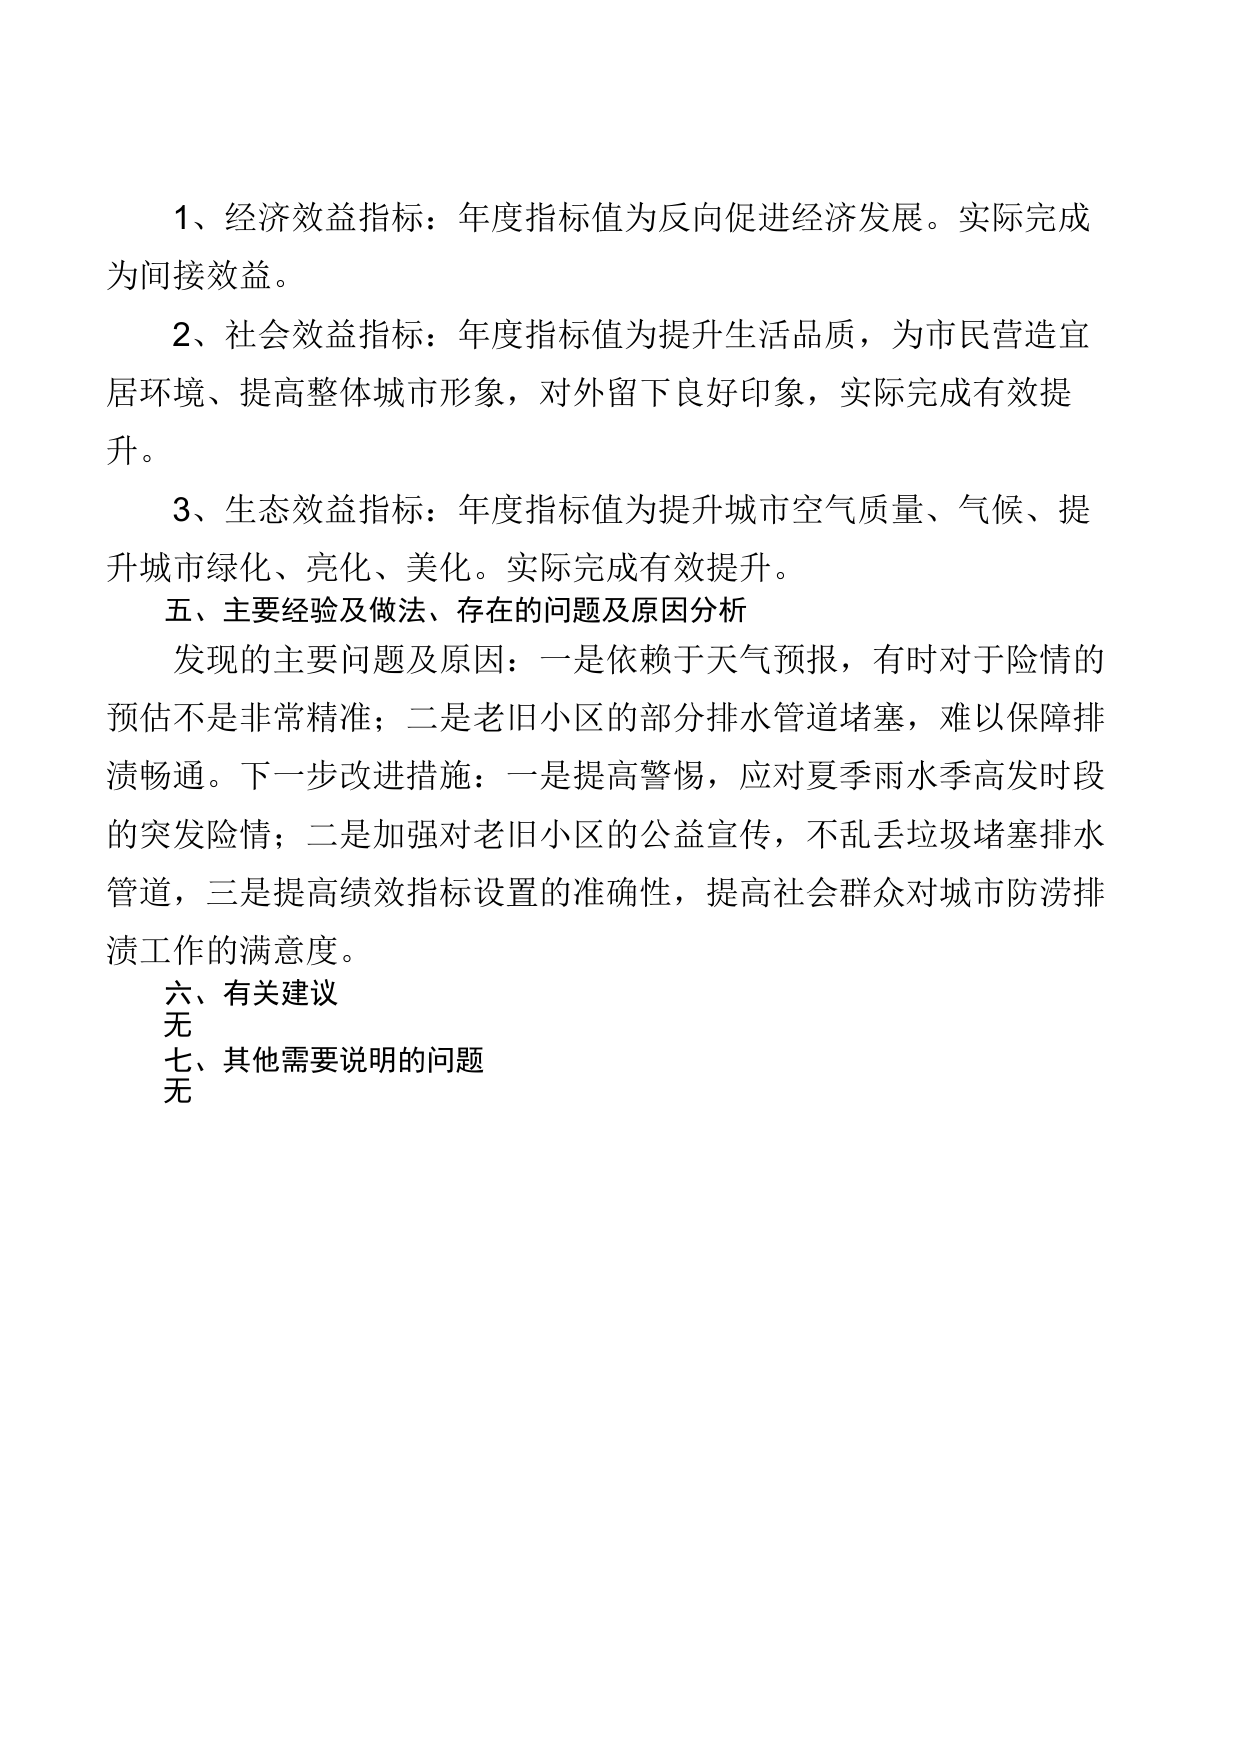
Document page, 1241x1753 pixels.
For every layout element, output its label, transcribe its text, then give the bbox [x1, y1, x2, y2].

text 六、有关建议 [105, 974, 1112, 1008]
text 无 [105, 1074, 1112, 1108]
text 2、社会效益指标：年度指标值为提升生活品质，为市民营造宜居环境、提高整体城市形象，对外留下良好印象，实际完成有效提升。 [105, 299, 1112, 474]
text 无 [105, 1008, 1112, 1041]
text 1、经济效益指标：年度指标值为反向促进经济发展。实际完成为间接效益。 [105, 183, 1112, 299]
text 3、生态效益指标：年度指标值为提升城市空气质量、气候、提升城市绿化、亮化、美化。实际完成有效提升。 [105, 474, 1112, 591]
text 发现的主要问题及原因：一是依赖于天气预报，有时对于险情的预估不是非常精准；二是老旧小区的部分排水管道堵塞，难以保障排渍畅通。下一步改进措施：一是提高警惕，应对夏季雨水季高发时段的突发险情；二是加强对老旧小区的公益宣传，不乱丢垃圾堵塞排水管道，三是提高绩效指标设置的准确性，提高社会群众对城市防涝排渍工作的满意度。 [105, 624, 1112, 974]
text 五、主要经验及做法、存在的问题及原因分析 [105, 591, 1112, 624]
text 七、其他需要说明的问题 [105, 1041, 1112, 1074]
